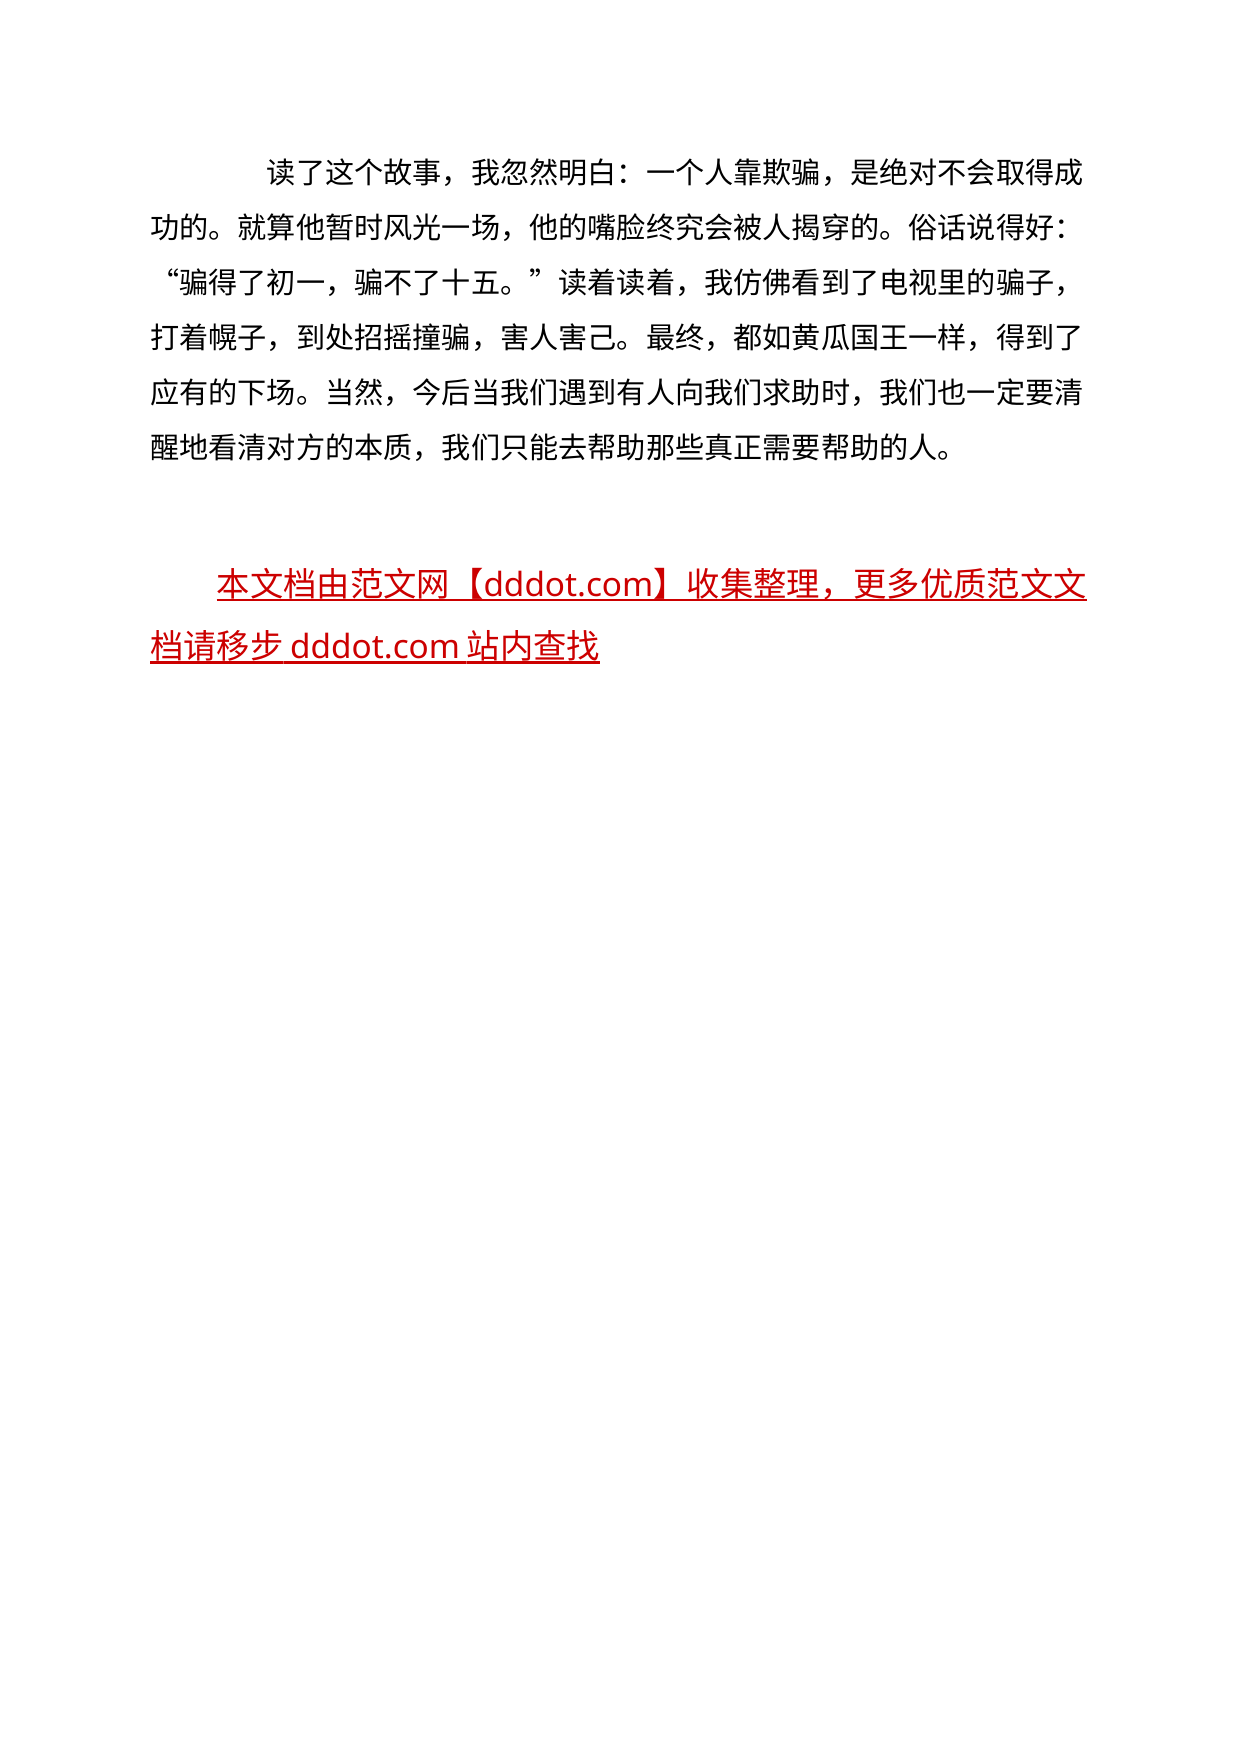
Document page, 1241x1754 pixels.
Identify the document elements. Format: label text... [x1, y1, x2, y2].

text 读了这个故事，我忽然明白：一个人靠欺骗，是绝对不会取得成功的。就算他暂时风光一场，他的嘴脸终究会被人揭穿的。俗话说得好：“骗得了初一，骗不了十五。”读着读着，我仿佛看到了电视里的骗子，打着幌子，到处招摇撞骗，害人害己。最终，都如黄瓜国王一样，得到了应有的下场。当然，今后当我们遇到有人向我们求助时，我们也一定要清醒地看清对方的本质，我们只能去帮助那些真正需要帮助的人。 [150, 150, 1090, 467]
text 本文档由范文网【dddot.com】收集整理，更多优质范文文档请移步dddot.com站内查找 [150, 557, 1090, 669]
